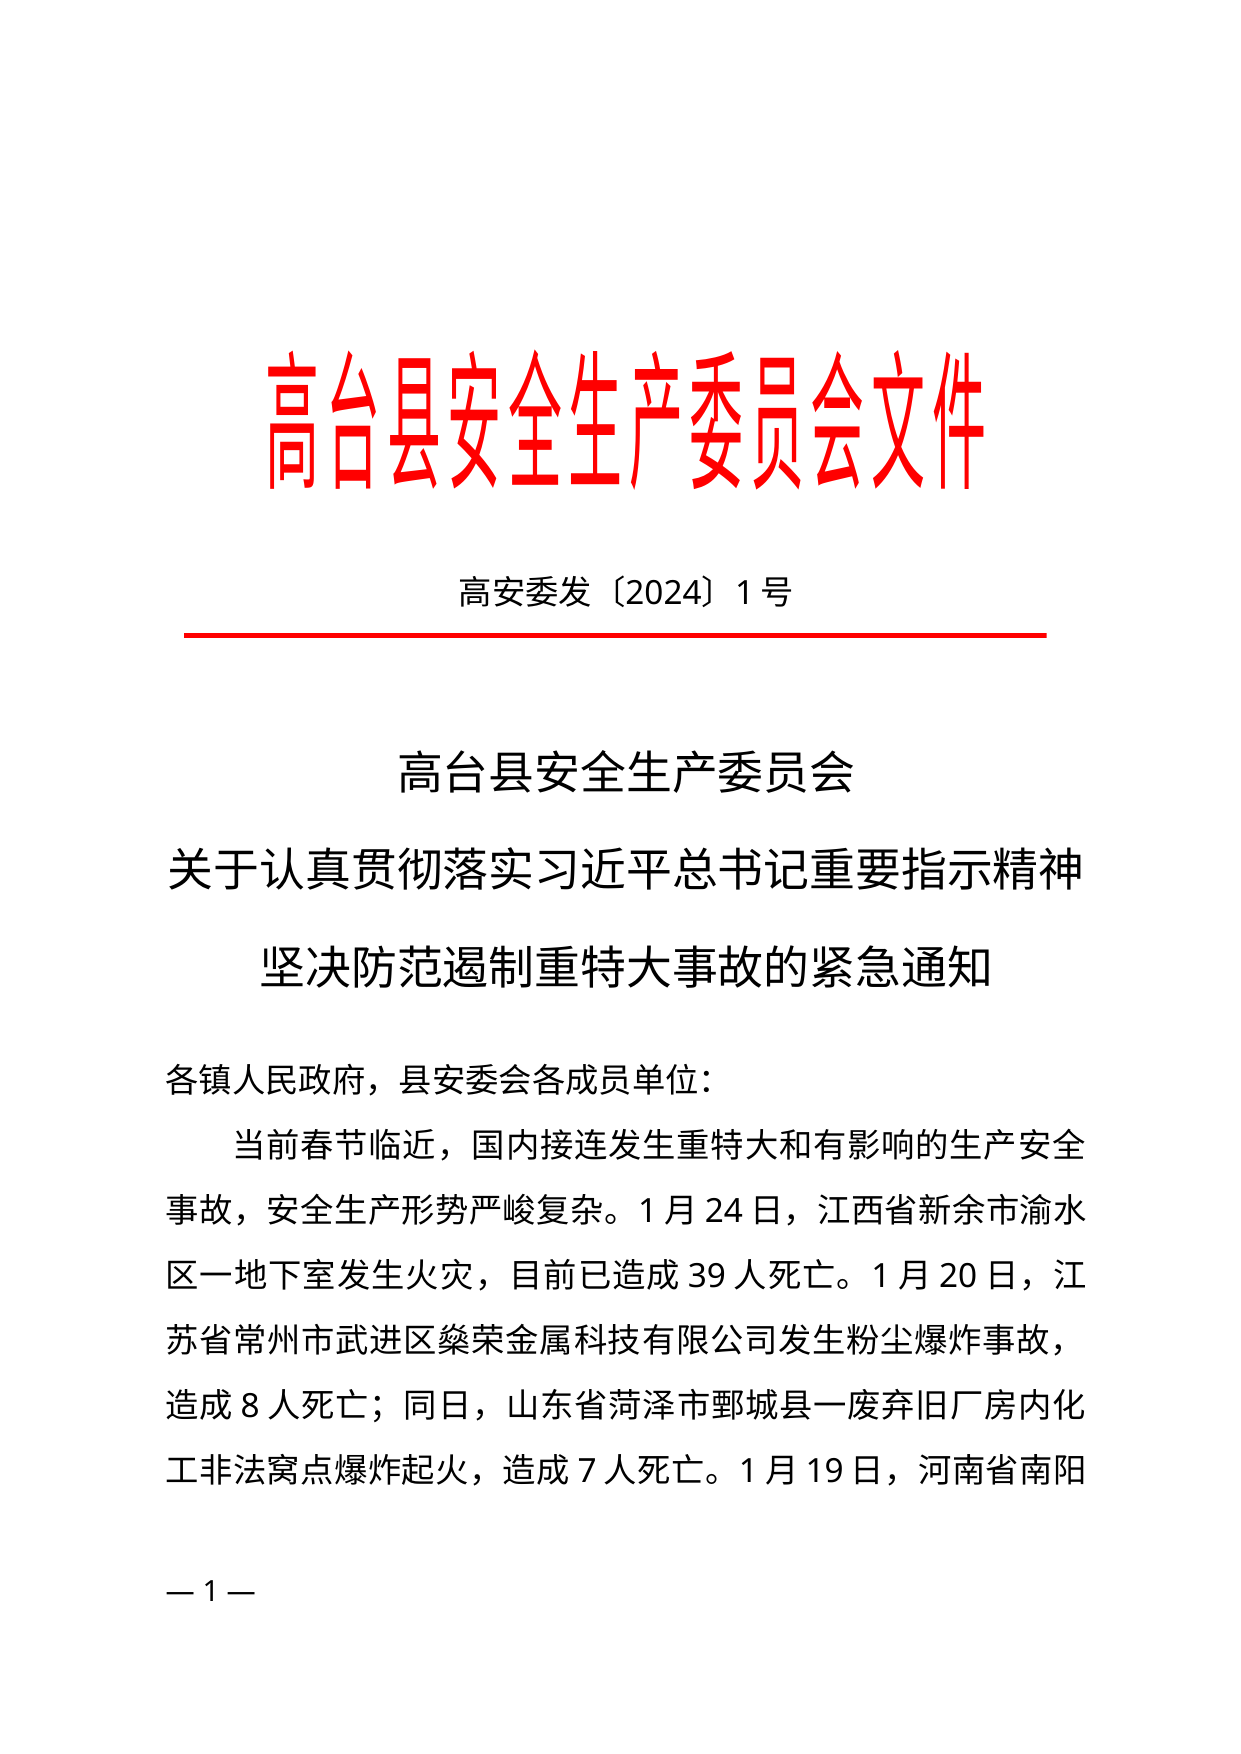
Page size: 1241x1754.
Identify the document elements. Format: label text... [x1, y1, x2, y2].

text 高台县安全生产委员会 [165, 720, 1087, 818]
text 坚决防范遏制重特大事故的紧急通知 [165, 915, 1087, 1045]
text 关于认真贯彻落实习近平总书记重要指示精神 [165, 818, 1087, 915]
text 高台县安全生产委员会文件 [165, 298, 1087, 525]
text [165, 1110, 1087, 1500]
text 各镇人民政府，县安委会各成员单位： [165, 1045, 1087, 1110]
text 高安委发〔2024〕1号 [165, 558, 1087, 623]
